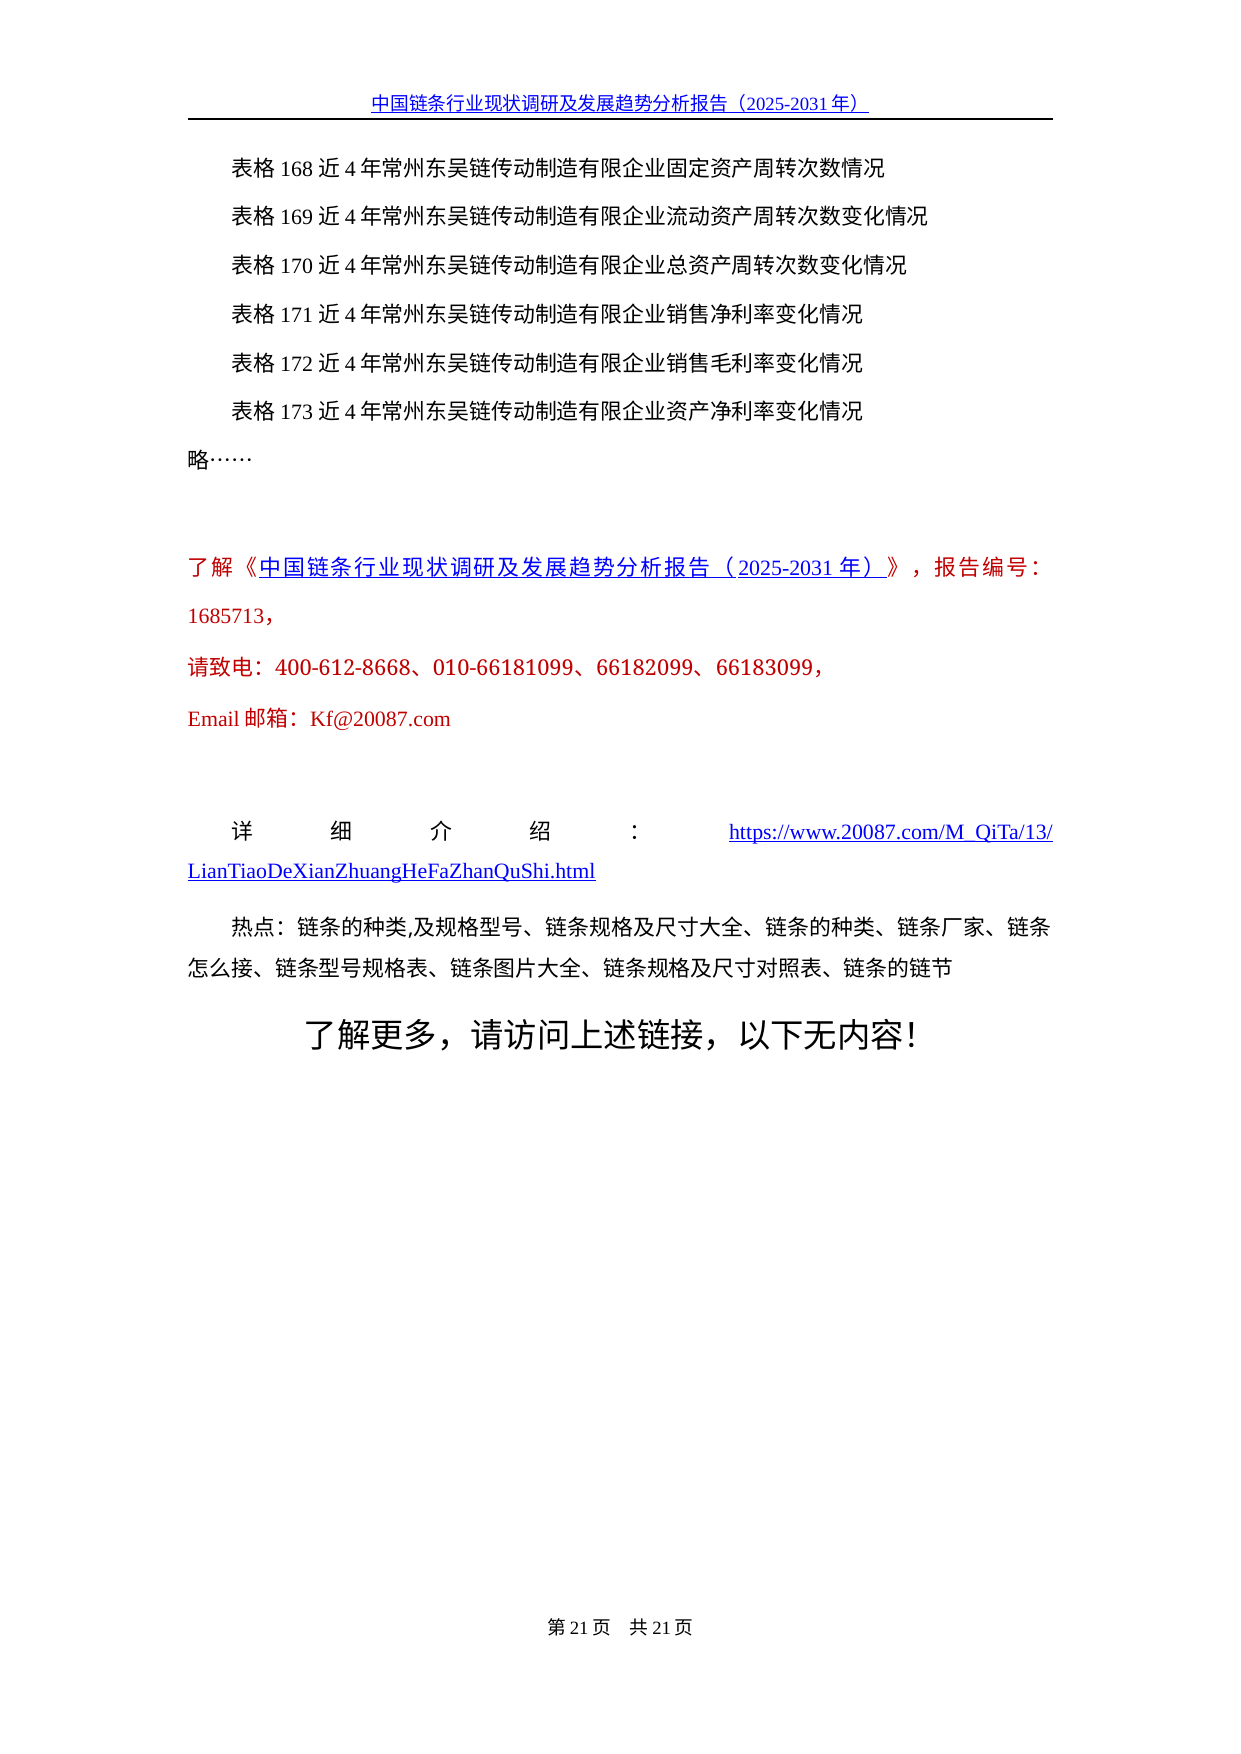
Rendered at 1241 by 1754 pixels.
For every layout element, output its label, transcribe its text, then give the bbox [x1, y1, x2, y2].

text 请致电：400-612-8668、010-66181099、66182099、66183099， [187, 649, 1053, 682]
text Email邮箱：Kf@20087.com [187, 701, 1053, 733]
text 热点：链条的种类,及规格型号、链条规格及尺寸大全、链条的种类、链条厂家、链条怎么接、链条型号规格表、链条图片大全、链条规格及尺寸对照表、链条的链节 [187, 909, 1053, 983]
title 了解更多，请访问上述链接，以下无内容！ [187, 1000, 1053, 1065]
text 了解《中国链条行业现状调研及发展趋势分析报告（2025-2031年）》，报告编号：1685713， [187, 549, 1053, 630]
text 详细介绍：https://www.20087.com/M_QiTa/13/LianTiaoDeXianZhuangHeFaZhanQuShi.html [187, 814, 1053, 887]
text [187, 150, 1053, 475]
